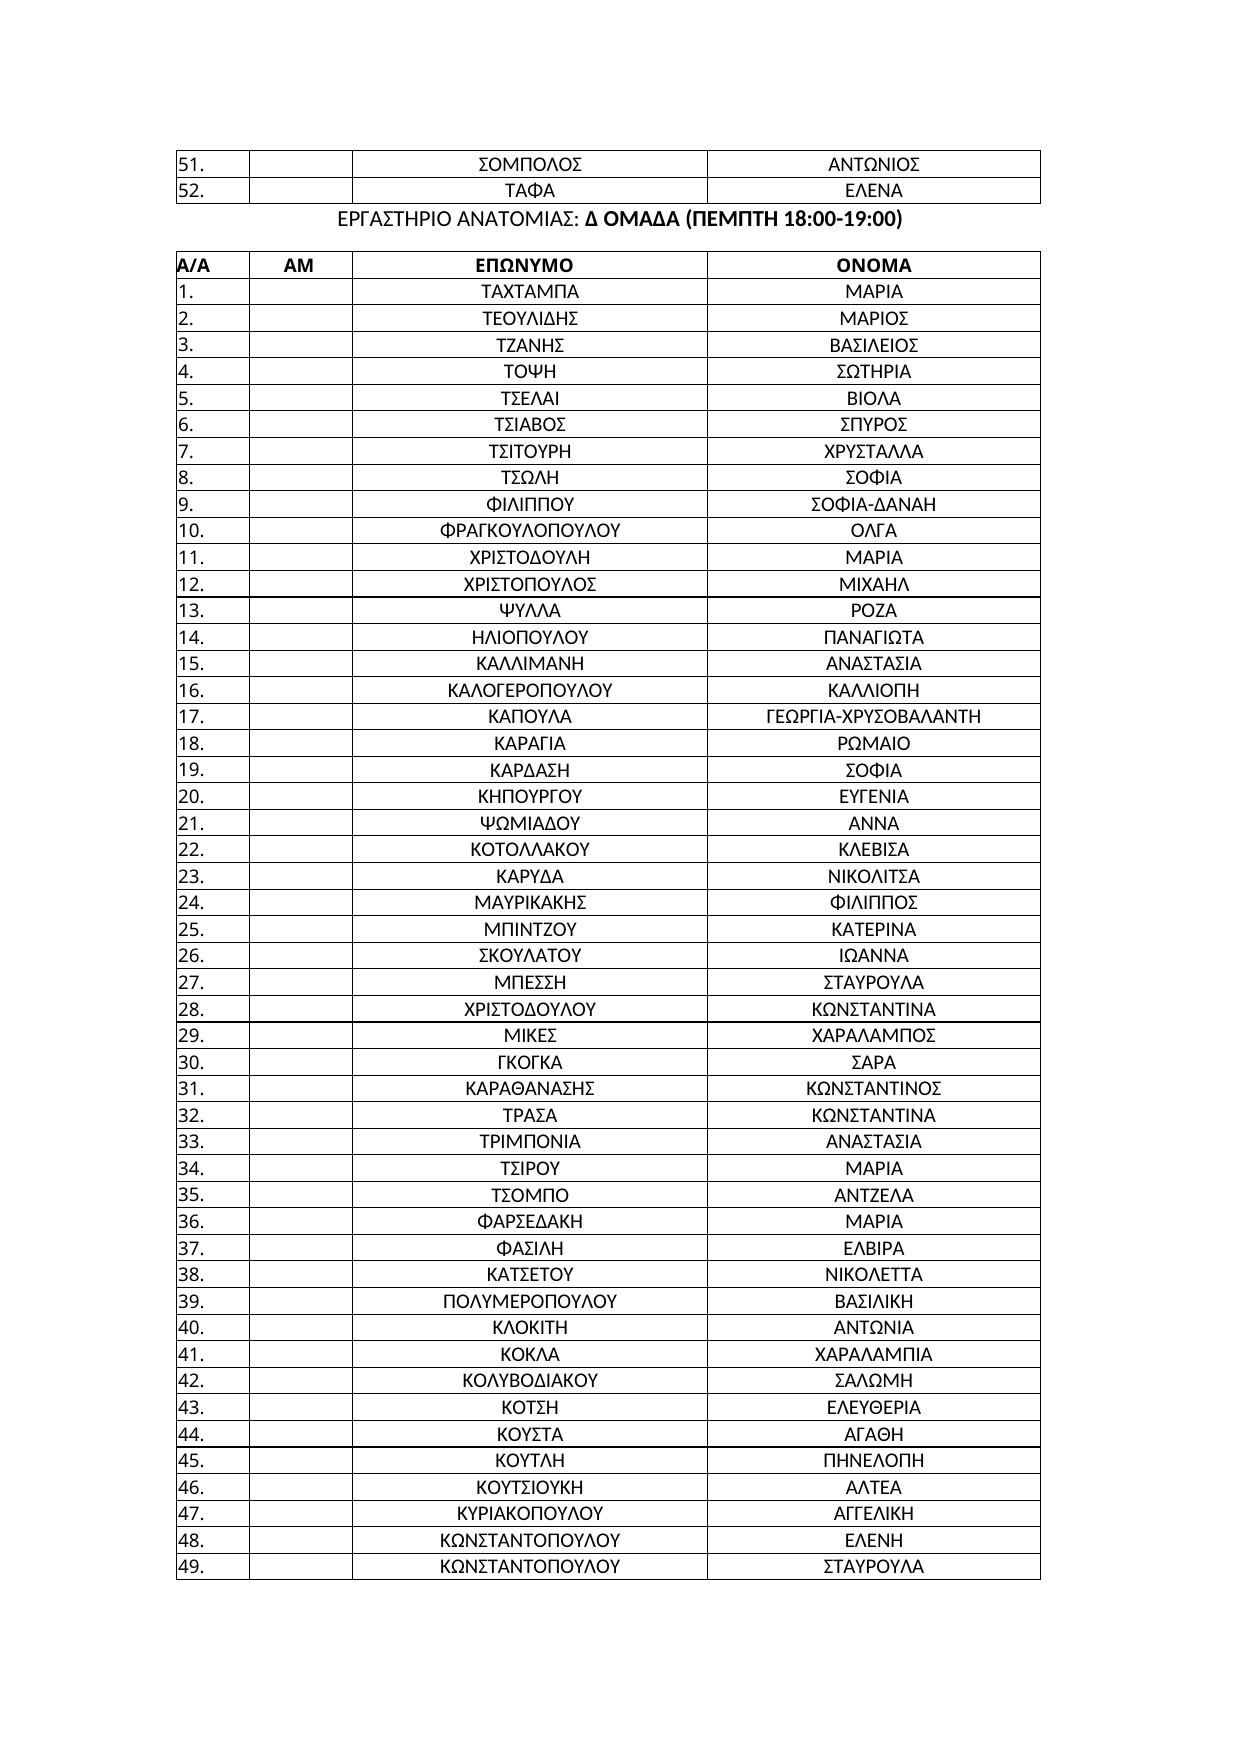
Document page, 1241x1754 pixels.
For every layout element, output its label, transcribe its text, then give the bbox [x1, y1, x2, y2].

table_cell ΚΩΝΣΤΑΝΤΙΝΑ [708, 996, 1040, 1021]
table_cell [177, 465, 249, 490]
table_cell ΝΙΚΟΛΕΤΤΑ [708, 1261, 1040, 1287]
table_cell [177, 1474, 249, 1499]
table_cell ΕΛΕΝΑ [708, 178, 1040, 203]
table_cell ΧΡΙΣΤΟΠΟΥΛΟΣ [353, 571, 707, 596]
table_cell ΜΑΡΙΟΣ [708, 305, 1040, 331]
table_cell [177, 1288, 249, 1313]
table_cell [250, 1076, 352, 1101]
table_cell ΦΙΛΙΠΠΟΥ [353, 491, 707, 517]
table_cell [177, 1394, 249, 1420]
table_header ΕΠΩΝΥΜΟ [353, 252, 707, 278]
table_cell ΚΑΡΑΓΙΑ [353, 730, 707, 756]
table_cell ΧΑΡΑΛΑΜΠΙΑ [708, 1341, 1040, 1367]
table_cell ΓΕΩΡΓΙΑ-ΧΡΥΣΟΒΑΛΑΝΤΗ [708, 704, 1040, 729]
table_cell [177, 890, 249, 915]
table_cell [250, 1208, 352, 1234]
table_cell [177, 1023, 249, 1048]
table_cell ΚΟΥΤΛΗ [353, 1448, 707, 1473]
table_cell [177, 1448, 249, 1473]
table_cell [250, 151, 352, 177]
table_cell ΚΑΡΑΘΑΝΑΣΗΣ [353, 1076, 707, 1101]
table_cell [250, 1315, 352, 1340]
table_cell ΣΤΑΥΡΟΥΛΑ [708, 969, 1040, 995]
table_cell ΜΠΕΣΣΗ [353, 969, 707, 995]
table_cell ΚΑΛΟΓΕΡΟΠΟΥΛΟΥ [353, 677, 707, 703]
table_cell [177, 996, 249, 1021]
table_cell ΑΝΑΣΤΑΣΙΑ [708, 1129, 1040, 1154]
table_cell [250, 1474, 352, 1499]
table_cell ΒΑΣΙΛΕΙΟΣ [708, 332, 1040, 357]
table_cell ΣΑΡΑ [708, 1049, 1040, 1074]
table_cell [250, 730, 352, 756]
table_cell ΜΙΧΑΗΛ [708, 571, 1040, 596]
table_cell [177, 757, 249, 782]
table_cell ΚΑΤΕΡΙΝΑ [708, 916, 1040, 942]
table_cell [177, 518, 249, 543]
table_cell [177, 178, 249, 203]
table_cell [250, 1448, 352, 1473]
table_cell [177, 358, 249, 384]
table_cell ΚΩΝΣΤΑΝΤΙΝΑ [708, 1102, 1040, 1128]
table_cell [250, 1102, 352, 1128]
table_cell [250, 544, 352, 570]
table_cell [177, 411, 249, 437]
table_cell ΚΟΥΤΣΙΟΥΚΗ [353, 1474, 707, 1499]
table_cell [177, 305, 249, 331]
table_cell [250, 571, 352, 596]
table_cell [177, 916, 249, 942]
table_cell ΚΛΕΒΙΣΑ [708, 836, 1040, 862]
table_cell [250, 1421, 352, 1446]
table_cell ΠΗΝΕΛΟΠΗ [708, 1448, 1040, 1473]
table_cell [250, 598, 352, 623]
table_cell ΠΑΝΑΓΙΩΤΑ [708, 624, 1040, 649]
table_cell ΤΣΙΤΟΥΡΗ [353, 438, 707, 463]
table_cell ΝΙΚΟΛΙΤΣΑ [708, 863, 1040, 888]
table_cell [250, 1341, 352, 1367]
table_cell [250, 332, 352, 357]
table_cell [177, 544, 249, 570]
table_cell ΕΛΕΝΗ [708, 1527, 1040, 1553]
table_cell ΑΛΤΕΑ [708, 1474, 1040, 1499]
table_cell ΜΑΡΙΑ [708, 279, 1040, 304]
table_cell [177, 438, 249, 463]
table_cell [177, 1049, 249, 1074]
table_cell [250, 1527, 352, 1553]
table_cell ΣΟΦΙΑ-ΔΑΝΑΗ [708, 491, 1040, 517]
table_cell ΤΣΩΛΗ [353, 465, 707, 490]
table_cell ΨΥΛΛΑ [353, 598, 707, 623]
table_cell [177, 1155, 249, 1181]
table_cell ΚΟΛΥΒΟΔΙΑΚΟΥ [353, 1368, 707, 1393]
table_cell ΑΝΤΩΝΙΟΣ [708, 151, 1040, 177]
table_cell [250, 438, 352, 463]
table_cell [250, 358, 352, 384]
table_cell ΜΙΚΕΣ [353, 1023, 707, 1048]
table_cell ΜΠΙΝΤΖΟΥ [353, 916, 707, 942]
table_cell ΕΛΒΙΡΑ [708, 1235, 1040, 1260]
table_cell [250, 810, 352, 835]
table_cell [177, 704, 249, 729]
table_cell [250, 279, 352, 304]
table_cell [177, 1315, 249, 1340]
table_cell ΣΟΦΙΑ [708, 465, 1040, 490]
table_cell ΜΑΡΙΑ [708, 544, 1040, 570]
table_cell ΚΩΝΣΤΑΝΤΙΝΟΣ [708, 1076, 1040, 1101]
table_cell [250, 1049, 352, 1074]
table_cell [250, 677, 352, 703]
table_cell [250, 305, 352, 331]
table_cell ΤΡΙΜΠΟΝΙΑ [353, 1129, 707, 1154]
table_cell [177, 969, 249, 995]
table_cell ΑΝΤΩΝΙΑ [708, 1315, 1040, 1340]
table_cell [250, 178, 352, 203]
table_cell ΚΑΛΛΙΟΠΗ [708, 677, 1040, 703]
table_cell [177, 1182, 249, 1207]
table_cell [250, 757, 352, 782]
table_cell [250, 943, 352, 968]
table_header A/A [177, 252, 249, 278]
table_cell ΨΩΜΙΑΔΟΥ [353, 810, 707, 835]
table_cell ΤΟΨΗ [353, 358, 707, 384]
table_cell ΕΥΓΕΝΙΑ [708, 783, 1040, 809]
table_cell ΜΑΡΙΑ [708, 1208, 1040, 1234]
table_cell [177, 810, 249, 835]
table_cell ΚΩΝΣΤΑΝΤΟΠΟΥΛΟΥ [353, 1554, 707, 1579]
table_cell ΚΩΝΣΤΑΝΤΟΠΟΥΛΟΥ [353, 1527, 707, 1553]
table_cell [250, 1182, 352, 1207]
table_cell ΑΝΝΑ [708, 810, 1040, 835]
table_cell [177, 1129, 249, 1154]
table_cell [250, 624, 352, 649]
table_cell [177, 1208, 249, 1234]
table_cell [177, 836, 249, 862]
table_cell ΑΓΑΘΗ [708, 1421, 1040, 1446]
table_cell [177, 571, 249, 596]
table_cell ΠΟΛΥΜΕΡΟΠΟΥΛΟΥ [353, 1288, 707, 1313]
table_cell ΚΑΡΔΑΣΗ [353, 757, 707, 782]
table_cell [250, 969, 352, 995]
table_cell [177, 1235, 249, 1260]
table_cell [250, 996, 352, 1021]
table_cell ΦΑΣΙΛΗ [353, 1235, 707, 1260]
table_cell [177, 598, 249, 623]
table_cell [250, 916, 352, 942]
table_cell [177, 1076, 249, 1101]
table_cell ΚΑΤΣΕΤΟΥ [353, 1261, 707, 1287]
table_cell [177, 1261, 249, 1287]
table_cell ΧΡΥΣΤΑΛΛΑ [708, 438, 1040, 463]
table_cell ΦΙΛΙΠΠΟΣ [708, 890, 1040, 915]
table_cell ΣΟΜΠΟΛΟΣ [353, 151, 707, 177]
table_cell [177, 651, 249, 676]
table_cell [250, 1394, 352, 1420]
table_cell [250, 783, 352, 809]
table_cell [177, 1341, 249, 1367]
table_cell ΗΛΙΟΠΟΥΛΟΥ [353, 624, 707, 649]
table_cell [250, 1023, 352, 1048]
table_cell ΤΑΦΑ [353, 178, 707, 203]
table_cell [177, 624, 249, 649]
table_cell ΡΟΖΑ [708, 598, 1040, 623]
table_cell ΣΤΑΥΡΟΥΛΑ [708, 1554, 1040, 1579]
table_cell ΚΟΤΟΛΛΑΚΟΥ [353, 836, 707, 862]
table_cell ΕΛΕΥΘΕΡΙΑ [708, 1394, 1040, 1420]
table_cell ΚΑΠΟΥΛΑ [353, 704, 707, 729]
table_cell [177, 1102, 249, 1128]
table_cell ΑΓΓΕΛΙΚΗ [708, 1501, 1040, 1526]
table_cell ΒΑΣΙΛΙΚΗ [708, 1288, 1040, 1313]
table_cell ΤΡΑΣΑ [353, 1102, 707, 1128]
table_cell [250, 1129, 352, 1154]
table_cell [250, 465, 352, 490]
table_cell ΜΑΡΙΑ [708, 1155, 1040, 1181]
table_header ΟΝΟΜΑ [708, 252, 1040, 278]
table_cell ΙΩΑΝΝΑ [708, 943, 1040, 968]
table_cell [250, 385, 352, 410]
table_cell [250, 704, 352, 729]
table_cell ΣΚΟΥΛΑΤΟΥ [353, 943, 707, 968]
table_cell [177, 783, 249, 809]
table_cell [250, 491, 352, 517]
table_cell ΤΖΑΝΗΣ [353, 332, 707, 357]
table_cell ΧΡΙΣΤΟΔΟΥΛΗ [353, 544, 707, 570]
table_cell ΦΑΡΣΕΔΑΚΗ [353, 1208, 707, 1234]
table_cell [177, 677, 249, 703]
table_cell ΤΑΧΤΑΜΠΑ [353, 279, 707, 304]
table_cell [250, 651, 352, 676]
table_cell ΜΑΥΡΙΚΑΚΗΣ [353, 890, 707, 915]
table_cell ΑΝΑΣΤΑΣΙΑ [708, 651, 1040, 676]
table_cell ΡΩΜΑΙΟ [708, 730, 1040, 756]
table_cell ΣΩΤΗΡΙΑ [708, 358, 1040, 384]
table_cell [250, 1288, 352, 1313]
table_cell ΣΑΛΩΜΗ [708, 1368, 1040, 1393]
table_cell [250, 863, 352, 888]
table_cell ΧΑΡΑΛΑΜΠΟΣ [708, 1023, 1040, 1048]
table_cell ΤΣΙΡΟΥ [353, 1155, 707, 1181]
table_cell ΤΣΕΛΑΙ [353, 385, 707, 410]
table_cell [250, 1368, 352, 1393]
table_cell [177, 279, 249, 304]
table_cell ΚΟΚΛΑ [353, 1341, 707, 1367]
table_cell ΑΝΤΖΕΛΑ [708, 1182, 1040, 1207]
table_cell [177, 943, 249, 968]
table_cell ΧΡΙΣΤΟΔΟΥΛΟΥ [353, 996, 707, 1021]
table_cell [177, 863, 249, 888]
table_cell ΚΗΠΟΥΡΓΟΥ [353, 783, 707, 809]
table_cell [250, 1554, 352, 1579]
table_cell ΓΚΟΓΚΑ [353, 1049, 707, 1074]
table_cell [177, 1527, 249, 1553]
table_cell [177, 332, 249, 357]
table_cell ΣΠΥΡΟΣ [708, 411, 1040, 437]
table_cell ΤΣΙΑΒΟΣ [353, 411, 707, 437]
table_cell [250, 411, 352, 437]
table_cell [177, 1421, 249, 1446]
text ΕΡΓΑΣΤΗΡΙO ΑΝΑΤΟΜΙΑΣ: Δ ΟΜΑΔΑ (ΠΕΜΠΤΗ 18:00-19:00) [187, 204, 1053, 232]
table_cell [177, 491, 249, 517]
table_cell [250, 1235, 352, 1260]
table_cell ΣΟΦΙΑ [708, 757, 1040, 782]
table_cell [250, 836, 352, 862]
table_cell [177, 385, 249, 410]
table_cell ΚΥΡΙΑΚΟΠΟΥΛΟΥ [353, 1501, 707, 1526]
table_cell ΚΟΤΣΗ [353, 1394, 707, 1420]
table_cell [177, 1501, 249, 1526]
table_cell [250, 890, 352, 915]
table_cell ΚΑΡΥΔΑ [353, 863, 707, 888]
table_cell [250, 1261, 352, 1287]
table_cell [177, 1368, 249, 1393]
table_cell ΚΑΛΛΙΜΑΝΗ [353, 651, 707, 676]
table_cell [250, 1501, 352, 1526]
table_cell [250, 518, 352, 543]
table_cell ΦΡΑΓΚΟΥΛΟΠΟΥΛΟΥ [353, 518, 707, 543]
table_cell ΟΛΓΑ [708, 518, 1040, 543]
table_cell ΒΙΟΛΑ [708, 385, 1040, 410]
table_cell [177, 730, 249, 756]
table_cell [177, 1554, 249, 1579]
table_cell [250, 1155, 352, 1181]
table_cell ΚΟΥΣΤΑ [353, 1421, 707, 1446]
table_cell [177, 151, 249, 177]
table_cell ΚΛΟΚΙΤΗ [353, 1315, 707, 1340]
table_header ΑΜ [250, 252, 352, 278]
table_cell ΤΣΟΜΠΟ [353, 1182, 707, 1207]
table_cell ΤΕΟΥΛΙΔΗΣ [353, 305, 707, 331]
